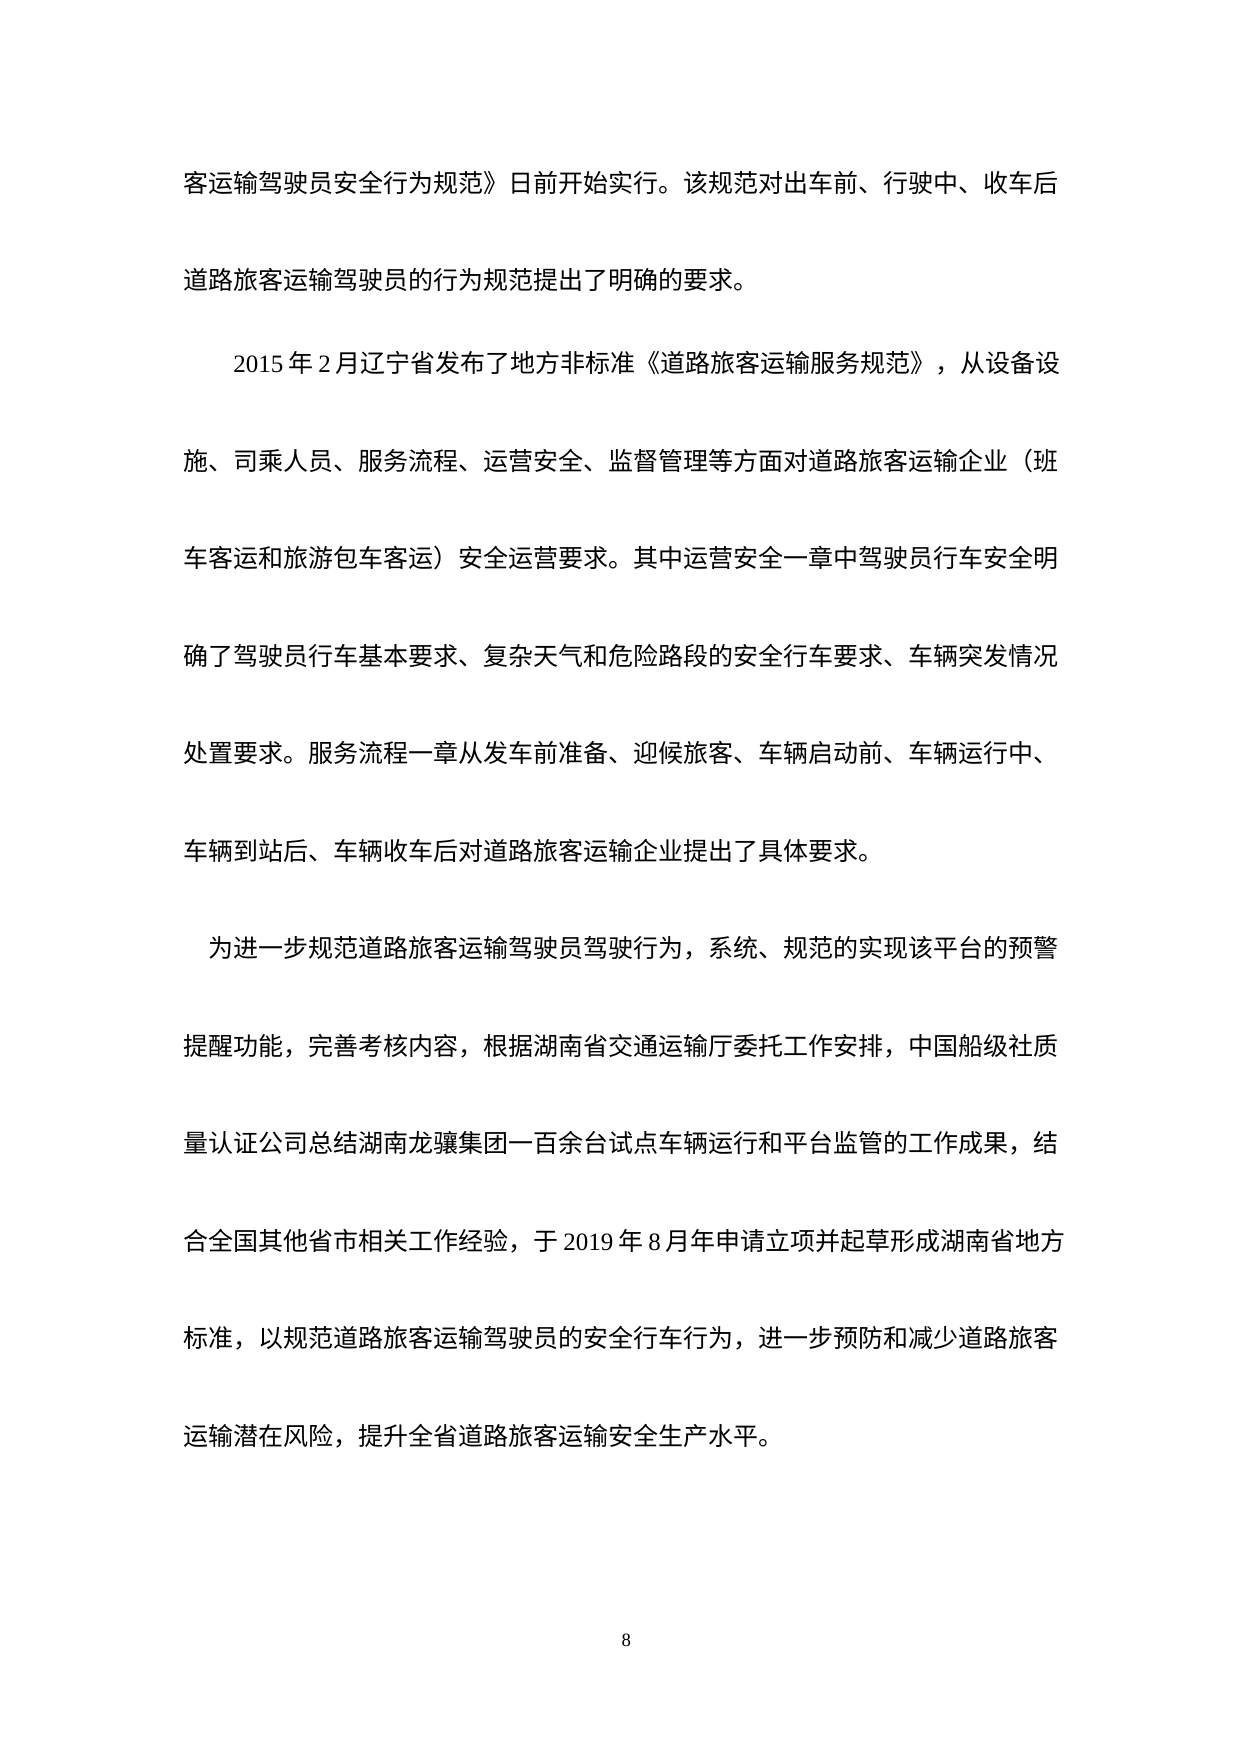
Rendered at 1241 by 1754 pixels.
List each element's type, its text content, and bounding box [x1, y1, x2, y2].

text 2015年2月辽宁省发布了地方非标准《道路旅客运输服务规范》，从设备设施、司乘人员、服务流程、运营安全、监督管理等方面对道路旅客运输企业（班车客运和旅游包车客运）安全运营要求。其中运营安全一章中驾驶员行车安全明确了驾驶员行车基本要求、复杂天气和危险路段的安全行车要求、车辆突发情况处置要求。服务流程一章从发车前准备、迎候旅客、车辆启动前、车辆运行中、车辆到站后、车辆收车后对道路旅客运输企业提出了具体要求。 为进一步规范道路旅客运输驾驶员驾驶行为，系统、规范的实现该平台的预警提醒功能，完善考核内容，根据湖南省交通运输厅委托工作安排，中国船级社质量认证公司总结湖南龙骧集团一百余台试点车辆运行和平台监管的工作成果，结合全国其他省市相关工作经验，于2019年8月年申请立项并起草形成湖南省地方标准，以规范道路旅客运输驾驶员的安全行车行为，进一步预防和减少道路旅客运输潜在风险，提升全省道路旅客运输安全生产水平。 [183, 329, 1069, 1467]
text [183, 149, 1069, 311]
